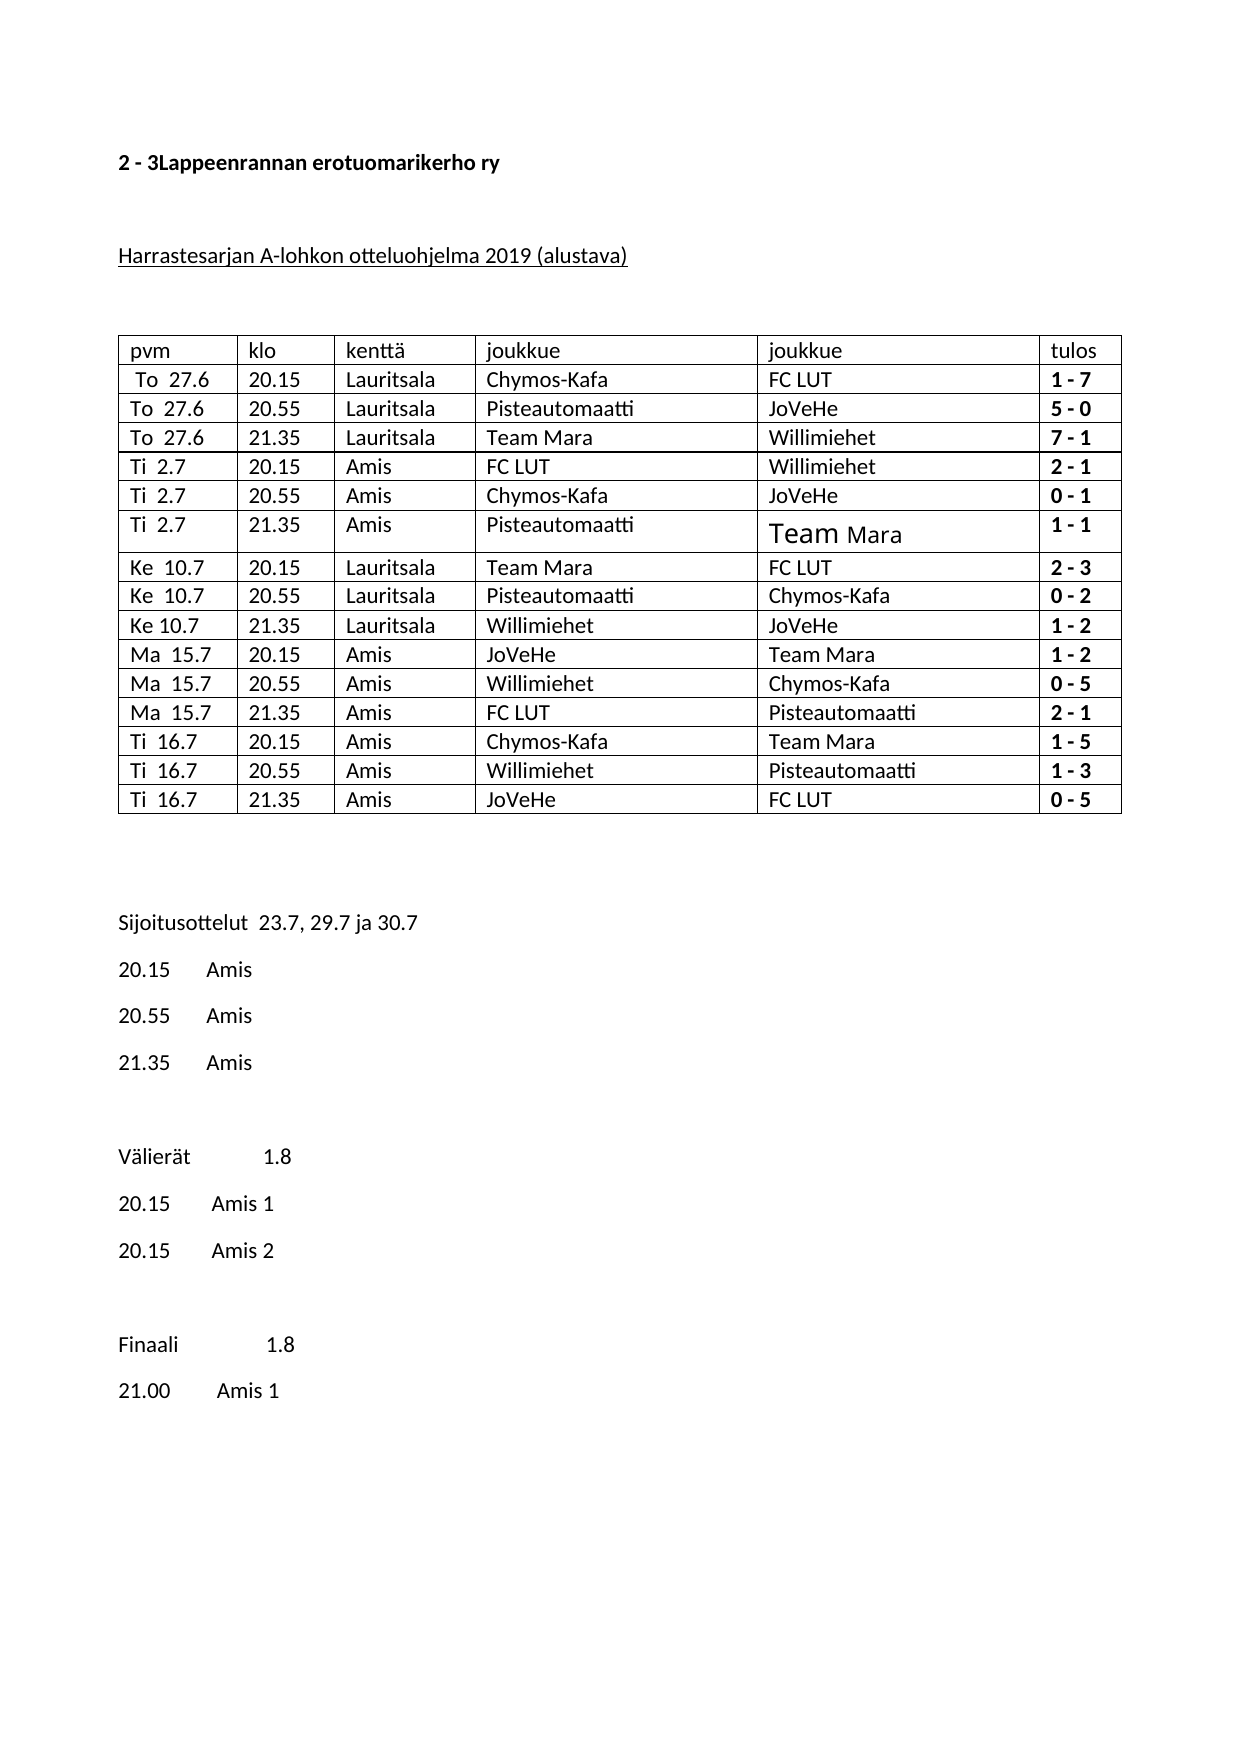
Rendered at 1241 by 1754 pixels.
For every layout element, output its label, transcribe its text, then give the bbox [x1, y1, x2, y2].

table_cell 20.15 [238, 640, 334, 668]
table_cell Amis [335, 785, 475, 813]
table_cell Amis [335, 698, 475, 726]
table_cell Ke 10.7 [119, 611, 237, 639]
table_cell Chymos-Kafa [758, 669, 1039, 697]
table_cell 20.55 [238, 481, 334, 509]
table_cell Pisteautomaatti [476, 511, 757, 552]
table_cell Chymos-Kafa [476, 365, 757, 393]
table_cell Ti 2.7 [119, 481, 237, 509]
table_cell Amis [335, 640, 475, 668]
table_cell Amis [335, 511, 475, 552]
table_cell 20.55 [238, 756, 334, 784]
table_cell Team Mara [476, 423, 757, 451]
table_cell 20.55 [238, 582, 334, 610]
text 21.00 Amis 1 [118, 1377, 1122, 1405]
table_cell Pisteautomaatti [758, 756, 1039, 784]
table_cell Lauritsala [335, 611, 475, 639]
table_cell Lauritsala [335, 553, 475, 581]
table_cell Amis [335, 756, 475, 784]
table_cell 5 - 0 [1040, 394, 1121, 422]
table_cell Pisteautomaatti [758, 698, 1039, 726]
table_cell Ti 16.7 [119, 785, 237, 813]
table_cell 21.35 [238, 785, 334, 813]
table_cell Ma 15.7 [119, 640, 237, 668]
table_cell Amis [335, 669, 475, 697]
table_cell Ti 16.7 [119, 727, 237, 755]
text Finaali 1.8 [118, 1330, 1122, 1358]
table_cell To 27.6 [119, 394, 237, 422]
table_cell Lauritsala [335, 394, 475, 422]
table_cell To 27.6 [119, 365, 237, 393]
table_cell 20.55 [238, 394, 334, 422]
table_cell 21.35 [238, 611, 334, 639]
text Sijoitusottelut 23.7, 29.7 ja 30.7 [118, 908, 1122, 936]
table_cell Amis [335, 727, 475, 755]
table_header klo [238, 336, 334, 364]
table_cell Ma 15.7 [119, 669, 237, 697]
text 20.55 Amis [118, 1002, 1122, 1030]
table_cell Pisteautomaatti [476, 582, 757, 610]
table_cell 1 - 5 [1040, 727, 1121, 755]
table_header kenttä [335, 336, 475, 364]
text 2 - 3Lappeenrannan erotuomarikerho ry [118, 148, 1122, 176]
table_cell 21.35 [238, 511, 334, 552]
table_cell 20.15 [238, 365, 334, 393]
table_cell 0 - 2 [1040, 582, 1121, 610]
table_cell 1 - 2 [1040, 611, 1121, 639]
table_cell Team Mara [758, 640, 1039, 668]
text 20.15 Amis [118, 955, 1122, 983]
table_cell Chymos-Kafa [758, 582, 1039, 610]
table_cell Lauritsala [335, 365, 475, 393]
table_cell 1 - 1 [1040, 511, 1121, 552]
table_cell 21.35 [238, 423, 334, 451]
table_cell JoVeHe [476, 640, 757, 668]
table_cell JoVeHe [758, 611, 1039, 639]
table_cell Chymos-Kafa [476, 727, 757, 755]
table_cell 20.55 [238, 669, 334, 697]
table_cell Team Mara [758, 727, 1039, 755]
text 20.15 Amis 1 [118, 1189, 1122, 1217]
table_cell Ti 2.7 [119, 453, 237, 480]
table_cell 0 - 1 [1040, 481, 1121, 509]
table_cell Ma 15.7 [119, 698, 237, 726]
table_cell FC LUT [476, 698, 757, 726]
table_cell JoVeHe [476, 785, 757, 813]
table_cell FC LUT [758, 553, 1039, 581]
table_cell FC LUT [758, 785, 1039, 813]
table_cell FC LUT [476, 453, 757, 480]
table_cell 20.15 [238, 553, 334, 581]
table_cell 1 - 3 [1040, 756, 1121, 784]
text 21.35 Amis [118, 1048, 1122, 1077]
text Harrastesarjan A-lohkon otteluohjelma 2019 (alustava) [118, 241, 1122, 269]
table_cell 1 - 7 [1040, 365, 1121, 393]
table_header joukkue [758, 336, 1039, 364]
table_cell Lauritsala [335, 582, 475, 610]
table_cell 1 - 2 [1040, 640, 1121, 668]
table_cell Willimiehet [476, 611, 757, 639]
table_cell Team Mara [476, 553, 757, 581]
table_cell 21.35 [238, 698, 334, 726]
table_cell 2 - 1 [1040, 698, 1121, 726]
table_cell 2 - 1 [1040, 453, 1121, 480]
table_cell Ti 2.7 [119, 511, 237, 552]
table_cell Pisteautomaatti [476, 394, 757, 422]
table_header pvm [119, 336, 237, 364]
table_cell Ke 10.7 [119, 553, 237, 581]
table_cell 7 - 1 [1040, 423, 1121, 451]
table_cell JoVeHe [758, 394, 1039, 422]
table_cell 20.15 [238, 453, 334, 480]
table_header tulos [1040, 336, 1121, 364]
table_cell 0 - 5 [1040, 669, 1121, 697]
table_cell Willimiehet [758, 423, 1039, 451]
table_cell 20.15 [238, 727, 334, 755]
text 20.15 Amis 2 [118, 1236, 1122, 1264]
table_cell To 27.6 [119, 423, 237, 451]
table_cell Amis [335, 453, 475, 480]
table_cell Lauritsala [335, 423, 475, 451]
table_cell FC LUT [758, 365, 1039, 393]
table_cell Chymos-Kafa [476, 481, 757, 509]
table_cell Team Mara [758, 511, 1039, 552]
table_cell 0 - 5 [1040, 785, 1121, 813]
table_cell Ti 16.7 [119, 756, 237, 784]
table_cell Ke 10.7 [119, 582, 237, 610]
table_cell Amis [335, 481, 475, 509]
table_cell Willimiehet [476, 669, 757, 697]
text Välierät 1.8 [118, 1142, 1122, 1170]
table_cell Willimiehet [476, 756, 757, 784]
table_cell JoVeHe [758, 481, 1039, 509]
table_cell Willimiehet [758, 453, 1039, 480]
table_header joukkue [476, 336, 757, 364]
table_cell 2 - 3 [1040, 553, 1121, 581]
